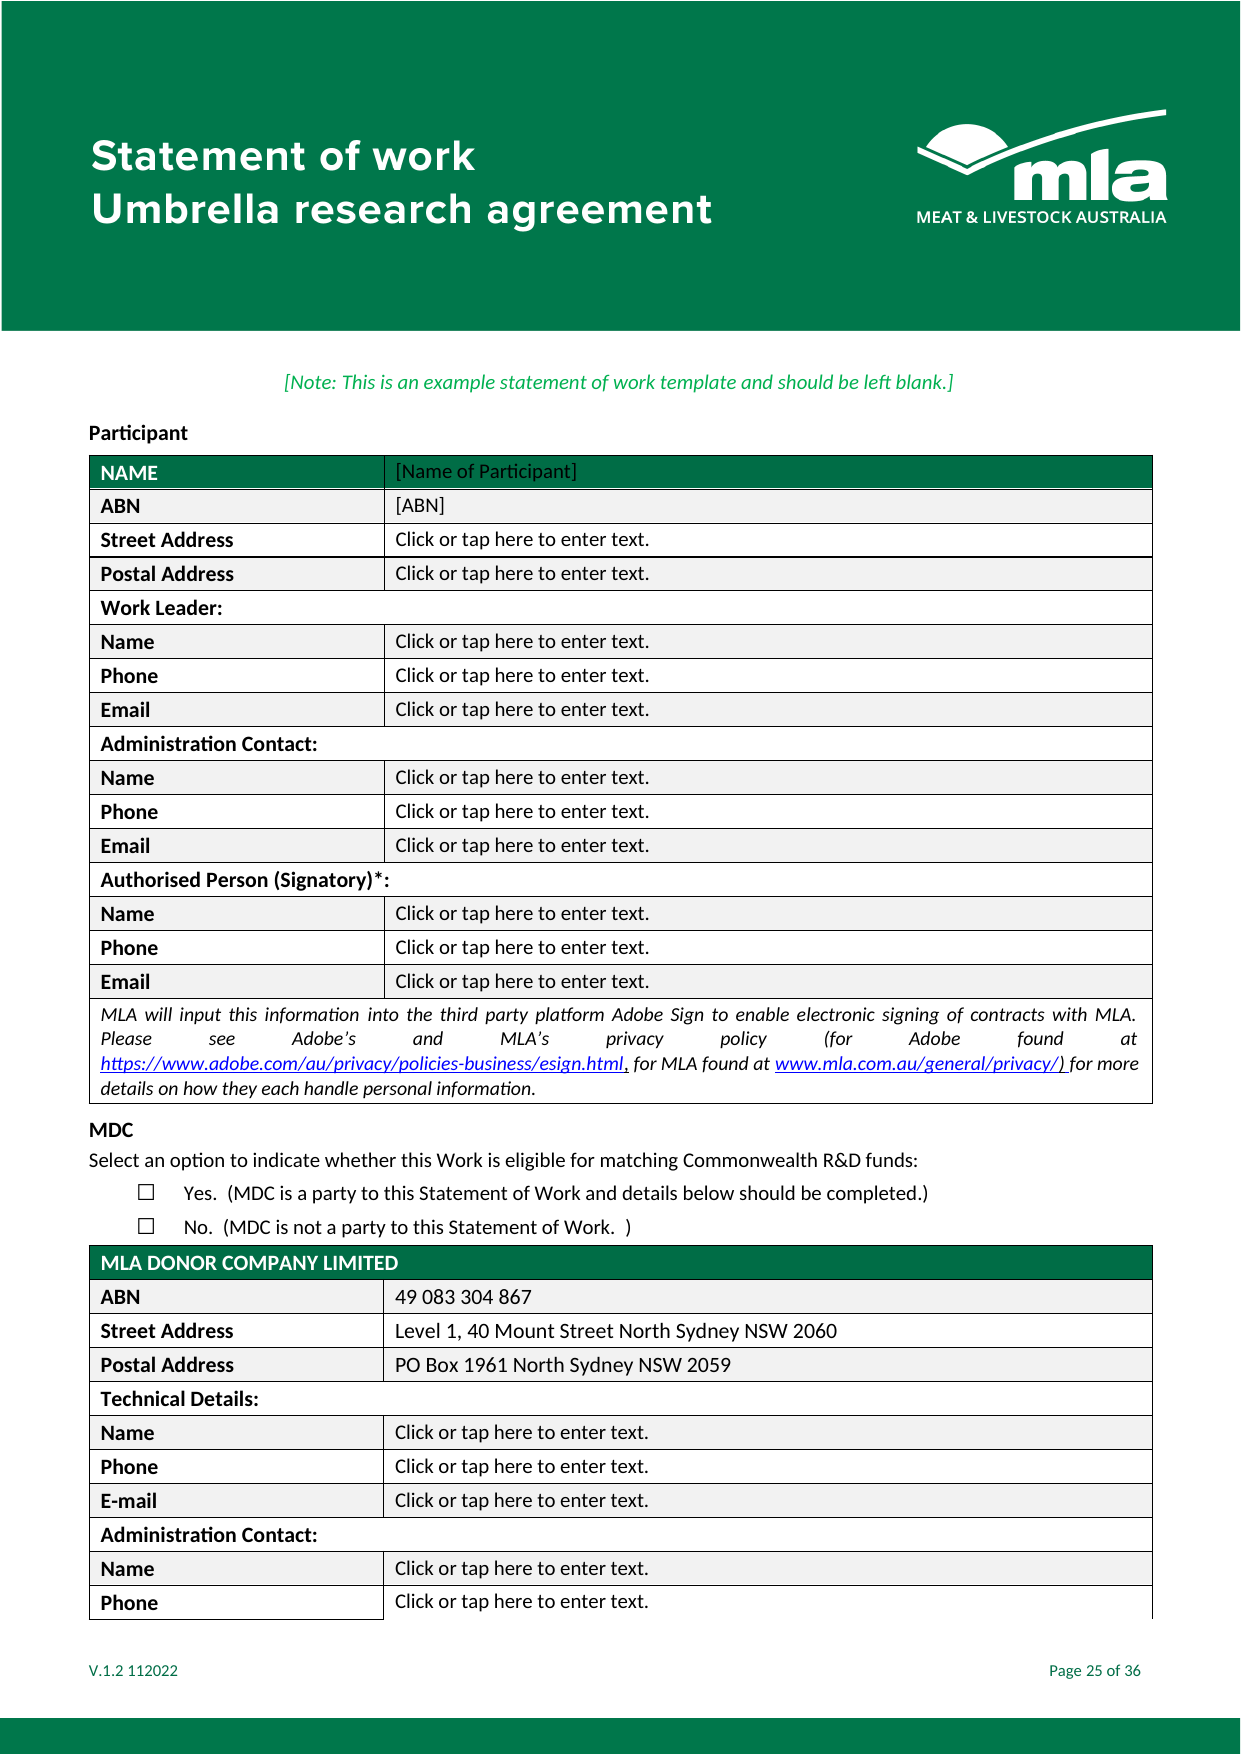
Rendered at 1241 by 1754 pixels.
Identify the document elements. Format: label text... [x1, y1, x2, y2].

table_cell Technical Details: [90, 1382, 1152, 1415]
table_cell Postal Address [90, 558, 384, 590]
table_cell Work Leader: [90, 591, 1152, 624]
table_cell 49 083 304 867 [384, 1280, 1152, 1313]
table_cell Phone [90, 659, 384, 692]
text Participant [89, 419, 1152, 446]
table_cell Street Address [90, 524, 384, 556]
table_header Name [90, 456, 384, 488]
table_cell Email [90, 829, 384, 862]
text Select an option to indicate whether this Work is eligible for matching Commonwealth R&D funds: [89, 1147, 1152, 1173]
table_cell Phone [90, 795, 384, 828]
subtitle [Note: This is an example statement of work template and should be left blank.] [89, 369, 1152, 394]
text No. (MDC is not a party to this Statement of Work. ) [136, 1211, 1152, 1241]
table_cell Administration Contact: [90, 1518, 1152, 1551]
table_cell Phone [90, 931, 384, 964]
table_cell Phone [90, 1450, 383, 1483]
table_cell Name [90, 897, 384, 930]
table_cell Authorised Person (Signatory)*: [90, 863, 1152, 896]
table_cell E-mail [90, 1484, 383, 1517]
table_cell Administration Contact: [90, 727, 1152, 760]
table_cell Level 1, 40 Mount Street North Sydney NSW 2060 [384, 1314, 1152, 1347]
table_cell Email [90, 693, 384, 726]
picture [1, 1, 1241, 331]
table_header [385, 456, 1152, 488]
table_cell [385, 490, 1152, 522]
table_cell Name [90, 625, 384, 658]
table_cell Street Address [90, 1314, 383, 1347]
table_cell PO Box 1961 North Sydney NSW 2059 [384, 1348, 1152, 1381]
table_cell ABN [90, 1280, 383, 1313]
table_header MLA DONOR COMPANY LIMITED [90, 1246, 1152, 1279]
text MDC [89, 1117, 1152, 1143]
table_cell ABN [90, 490, 384, 522]
table_cell Phone [90, 1586, 383, 1618]
table_cell Postal Address [90, 1348, 383, 1381]
text Yes. (MDC is a party to this Statement of Work and details below should be completed.) [136, 1177, 1152, 1207]
table_cell Email [90, 965, 384, 998]
picture [0, 1717, 1241, 1754]
table_cell Name [90, 1416, 383, 1449]
table_cell MLA will input this information into the third party platform Adobe Sign to enable electronic signing of contracts with MLA. Please see Adobe’s and MLA’s privacy policy (for Adobe found at https://www.adobe.com/au/privacy/policies-business/esign.html, for MLA found at www.mla.com.au/general/privacy/) for more details on how they each handle personal information. [90, 999, 1152, 1103]
table_cell Name [90, 1552, 383, 1584]
table_cell Name [90, 761, 384, 794]
